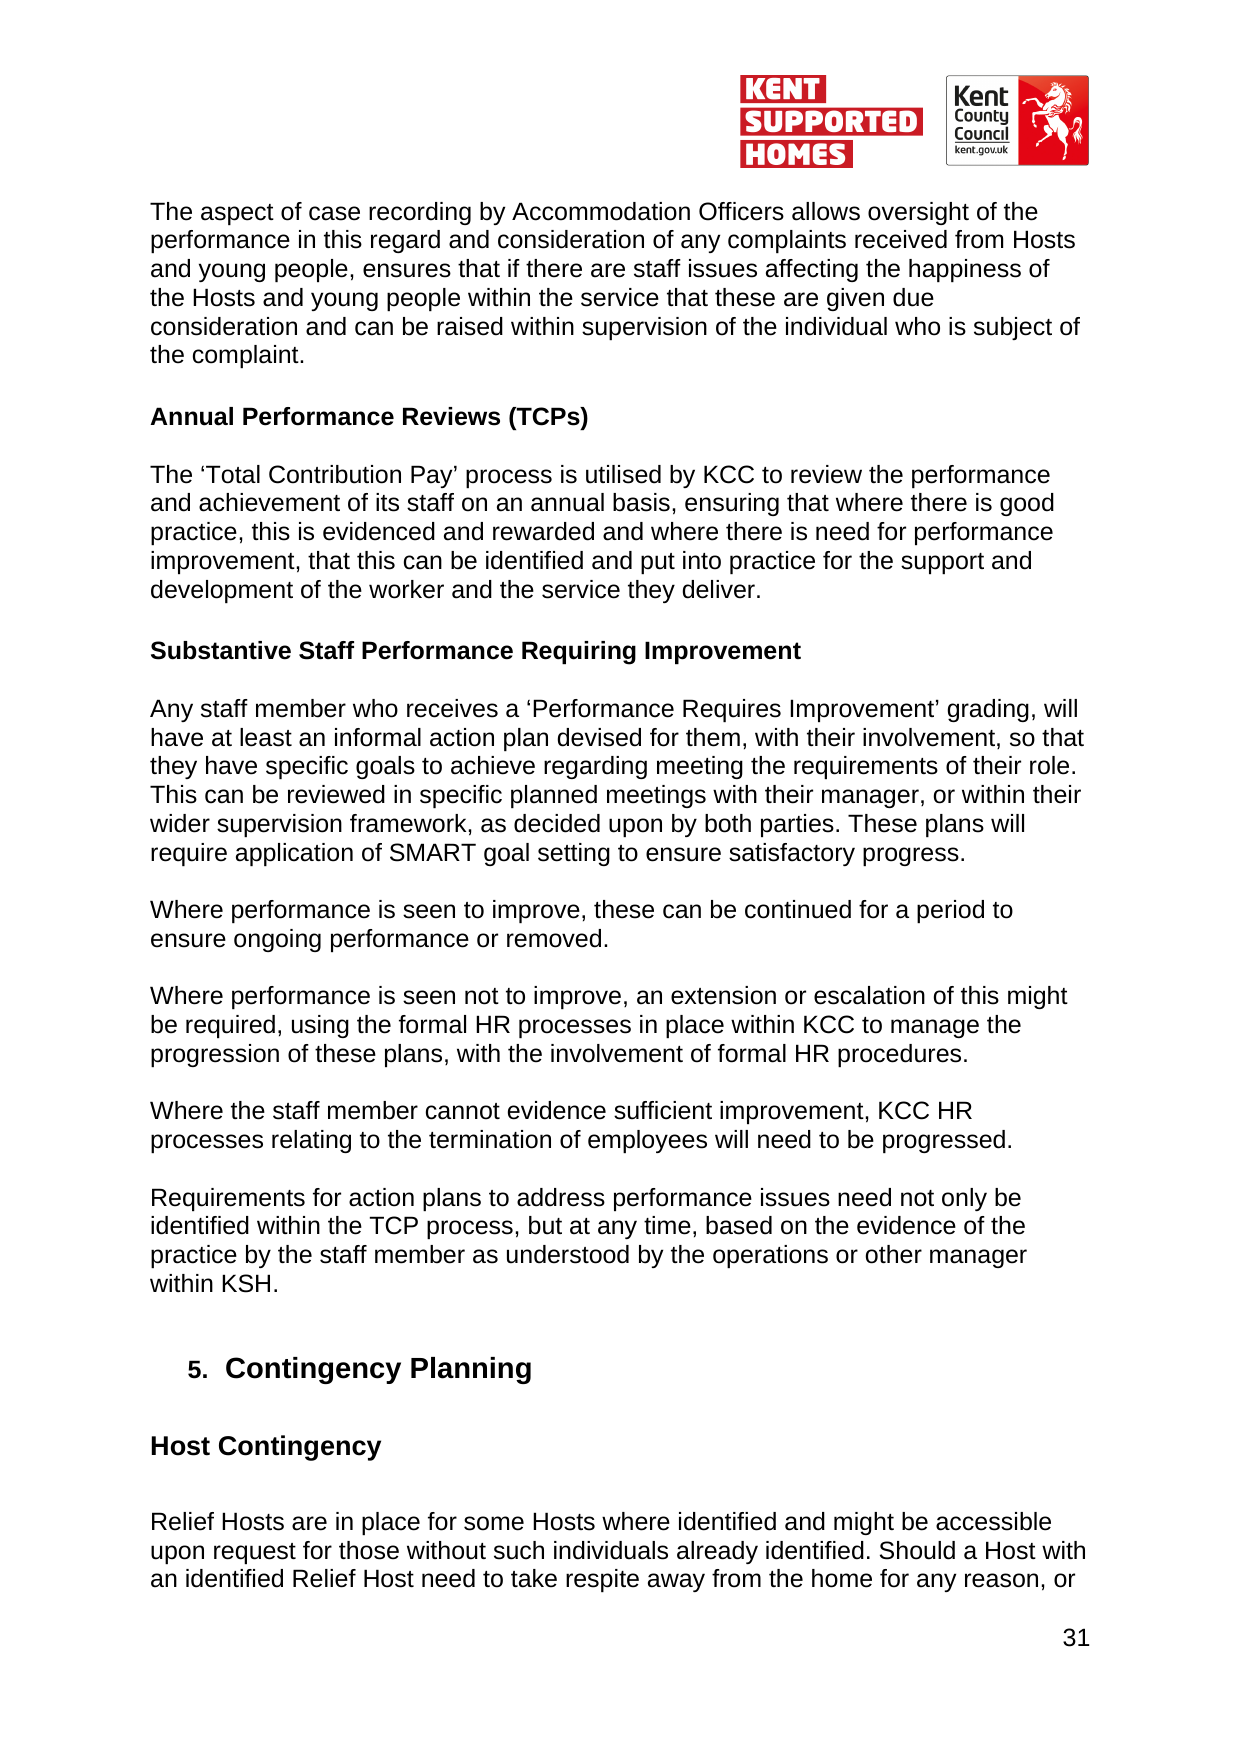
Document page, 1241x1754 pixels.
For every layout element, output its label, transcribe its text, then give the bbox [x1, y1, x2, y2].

subtitle Annual Performance Reviews (TCPs) [150, 402, 1090, 431]
text The ‘Total Contribution Pay’ process is utilised by KCC to review the performance and achievement of its staff on an annual basis, ensuring that where there is good practice, this is evidenced and rewarded and where there is need for performance improvement, that this can be identified and put into practice for the support and development of the worker and the service they deliver. [150, 459, 1090, 603]
text Where the staff member cannot evidence sufficient improvement, KCC HR processes relating to the termination of employees will need to be progressed. [150, 1096, 1090, 1154]
picture [943, 73, 1091, 168]
subtitle Substantive Staff Performance Requiring Improvement [150, 636, 1090, 665]
text Any staff member who receives a ‘Performance Requires Improvement’ grading, will have at least an informal action plan devised for them, with their involvement, so that they have specific goals to achieve regarding meeting the requirements of their role. This can be reviewed in specific planned meetings with their manager, or within their wider supervision framework, as decided upon by both parties. These plans will require application of SMART goal setting to ensure satisfactory progress. [150, 694, 1090, 866]
subtitle Contingency Planning [187, 1351, 1090, 1385]
text Requirements for action plans to address performance issues need not only be identified within the TCP process, but at any time, based on the evidence of the practice by the staff member as understood by the operations or other manager within KSH. [150, 1182, 1090, 1297]
subtitle Host Contingency [150, 1430, 1090, 1461]
text Where performance is seen not to improve, an extension or escalation of this might be required, using the formal HR processes in place within KCC to manage the progression of these plans, with the involvement of formal HR procedures. [150, 981, 1090, 1067]
text The aspect of case recording by Accommodation Officers allows oversight of the performance in this regard and consideration of any complaints received from Hosts and young people, ensures that if there are staff issues affecting the happiness of the Hosts and young people within the service that these are given due consideration and can be raised within supervision of the individual who is subject of the complaint. [150, 197, 1090, 369]
picture [740, 75, 923, 168]
text Where performance is seen to improve, these can be continued for a period to ensure ongoing performance or removed. [150, 895, 1090, 952]
